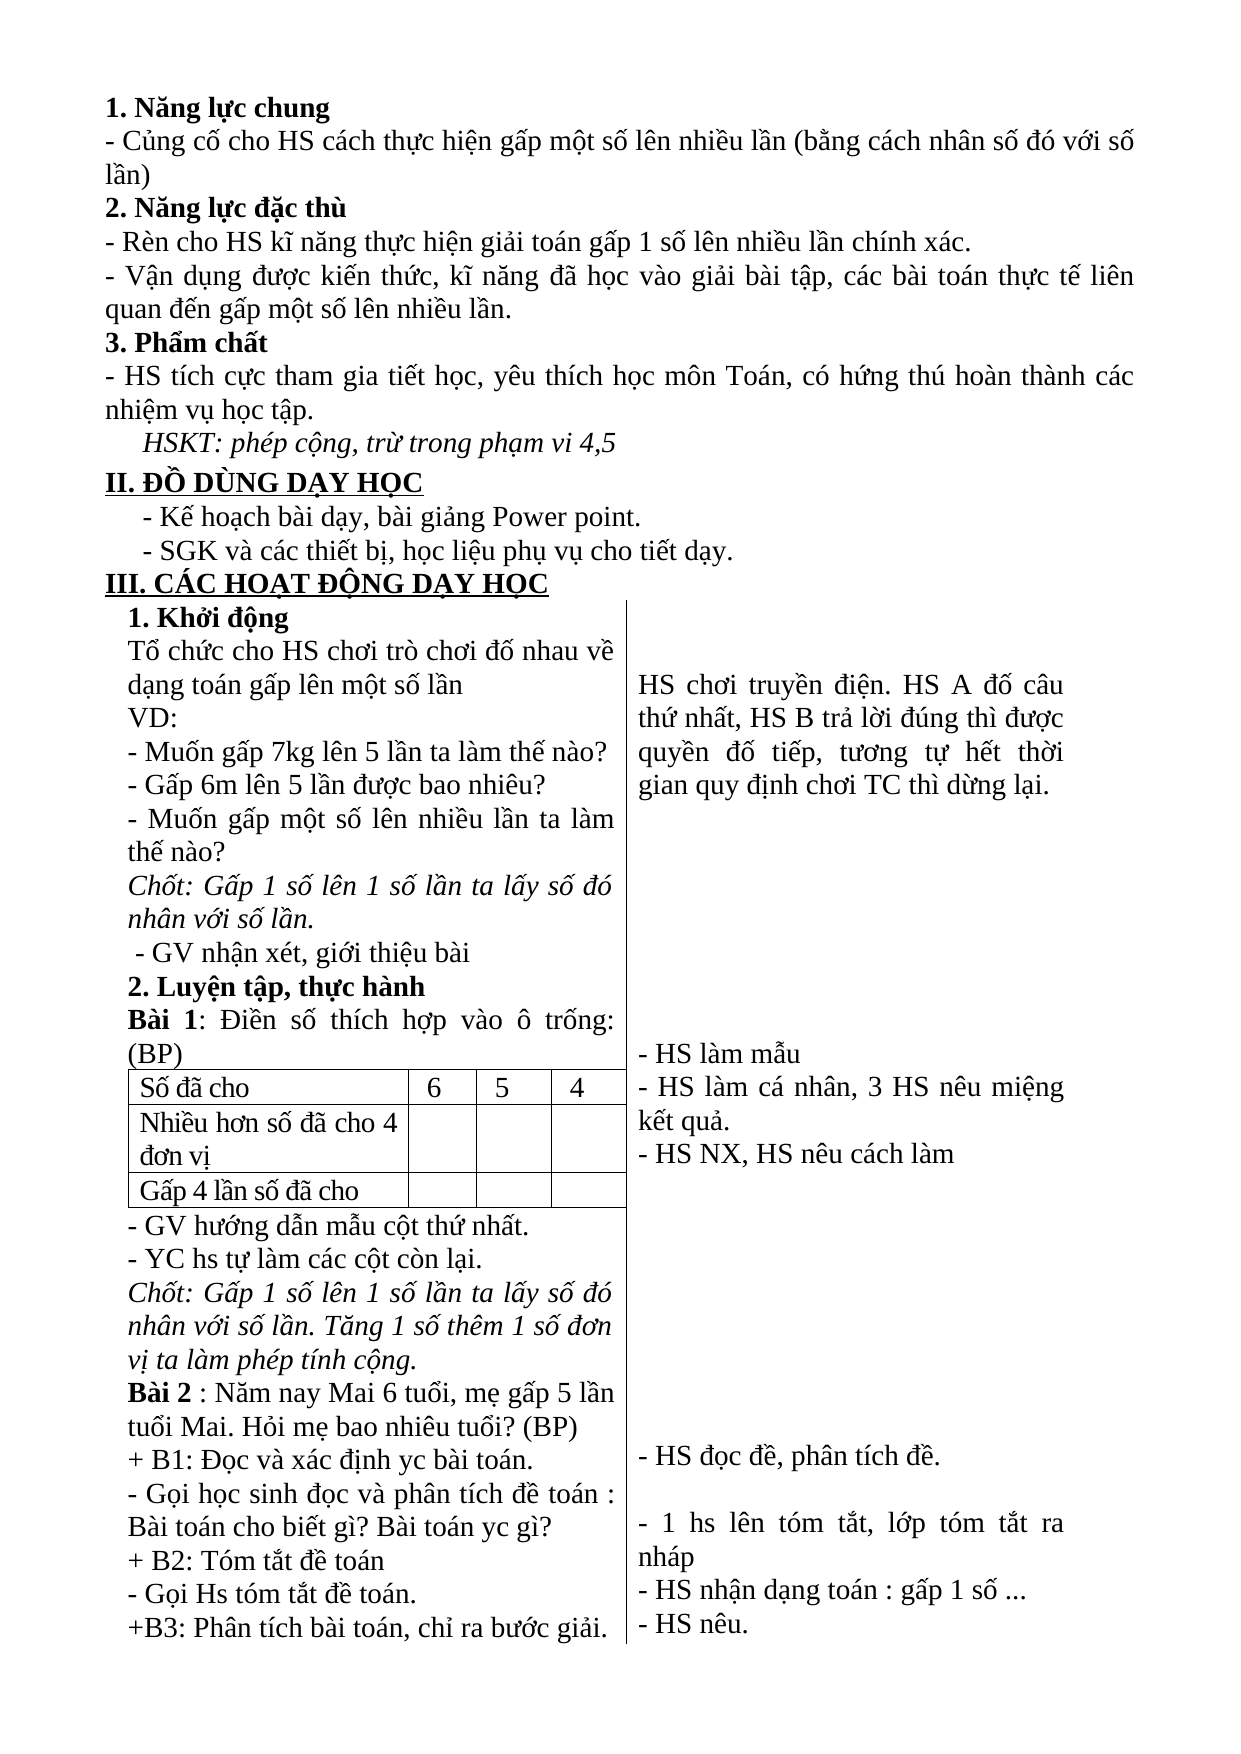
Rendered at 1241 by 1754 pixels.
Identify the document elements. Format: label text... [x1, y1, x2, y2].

text - Rèn cho HS kĩ năng thực hiện giải toán gấp 1 số lên nhiều lần chính xác. [105, 224, 1135, 258]
text - Vận dụng được kiến thức, kĩ năng đã học vào giải bài tập, các bài toán thực tế liên quan đến gấp một số lên nhiều lần. [105, 258, 1135, 325]
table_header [627, 600, 1076, 1644]
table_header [116, 600, 626, 1644]
text - HS tích cực tham gia tiết học, yêu thích học môn Toán, có hứng thú hoàn thành các nhiệm vụ học tập. [105, 358, 1135, 425]
text - SGK và các thiết bị, học liệu phụ vụ cho tiết dạy. [105, 533, 1135, 566]
text 2. Năng lực đặc thù [105, 191, 1135, 224]
text - Kế hoạch bài dạy, bài giảng Power point. [105, 499, 1135, 533]
text III. CÁC HOẠT ĐỘNG DẠY HỌC [105, 566, 1135, 600]
text HSKT: phép cộng, trừ trong phạm vi 4,5 [105, 425, 1135, 459]
text II. ĐỒ DÙNG DẠY HỌC [105, 466, 1135, 499]
text - Củng cố cho HS cách thực hiện gấp một số lên nhiều lần (bằng cách nhân số đó với số lần) [105, 123, 1135, 191]
text 1. Năng lực chung [105, 90, 1135, 123]
text 3. Phẩm chất [105, 325, 1135, 358]
